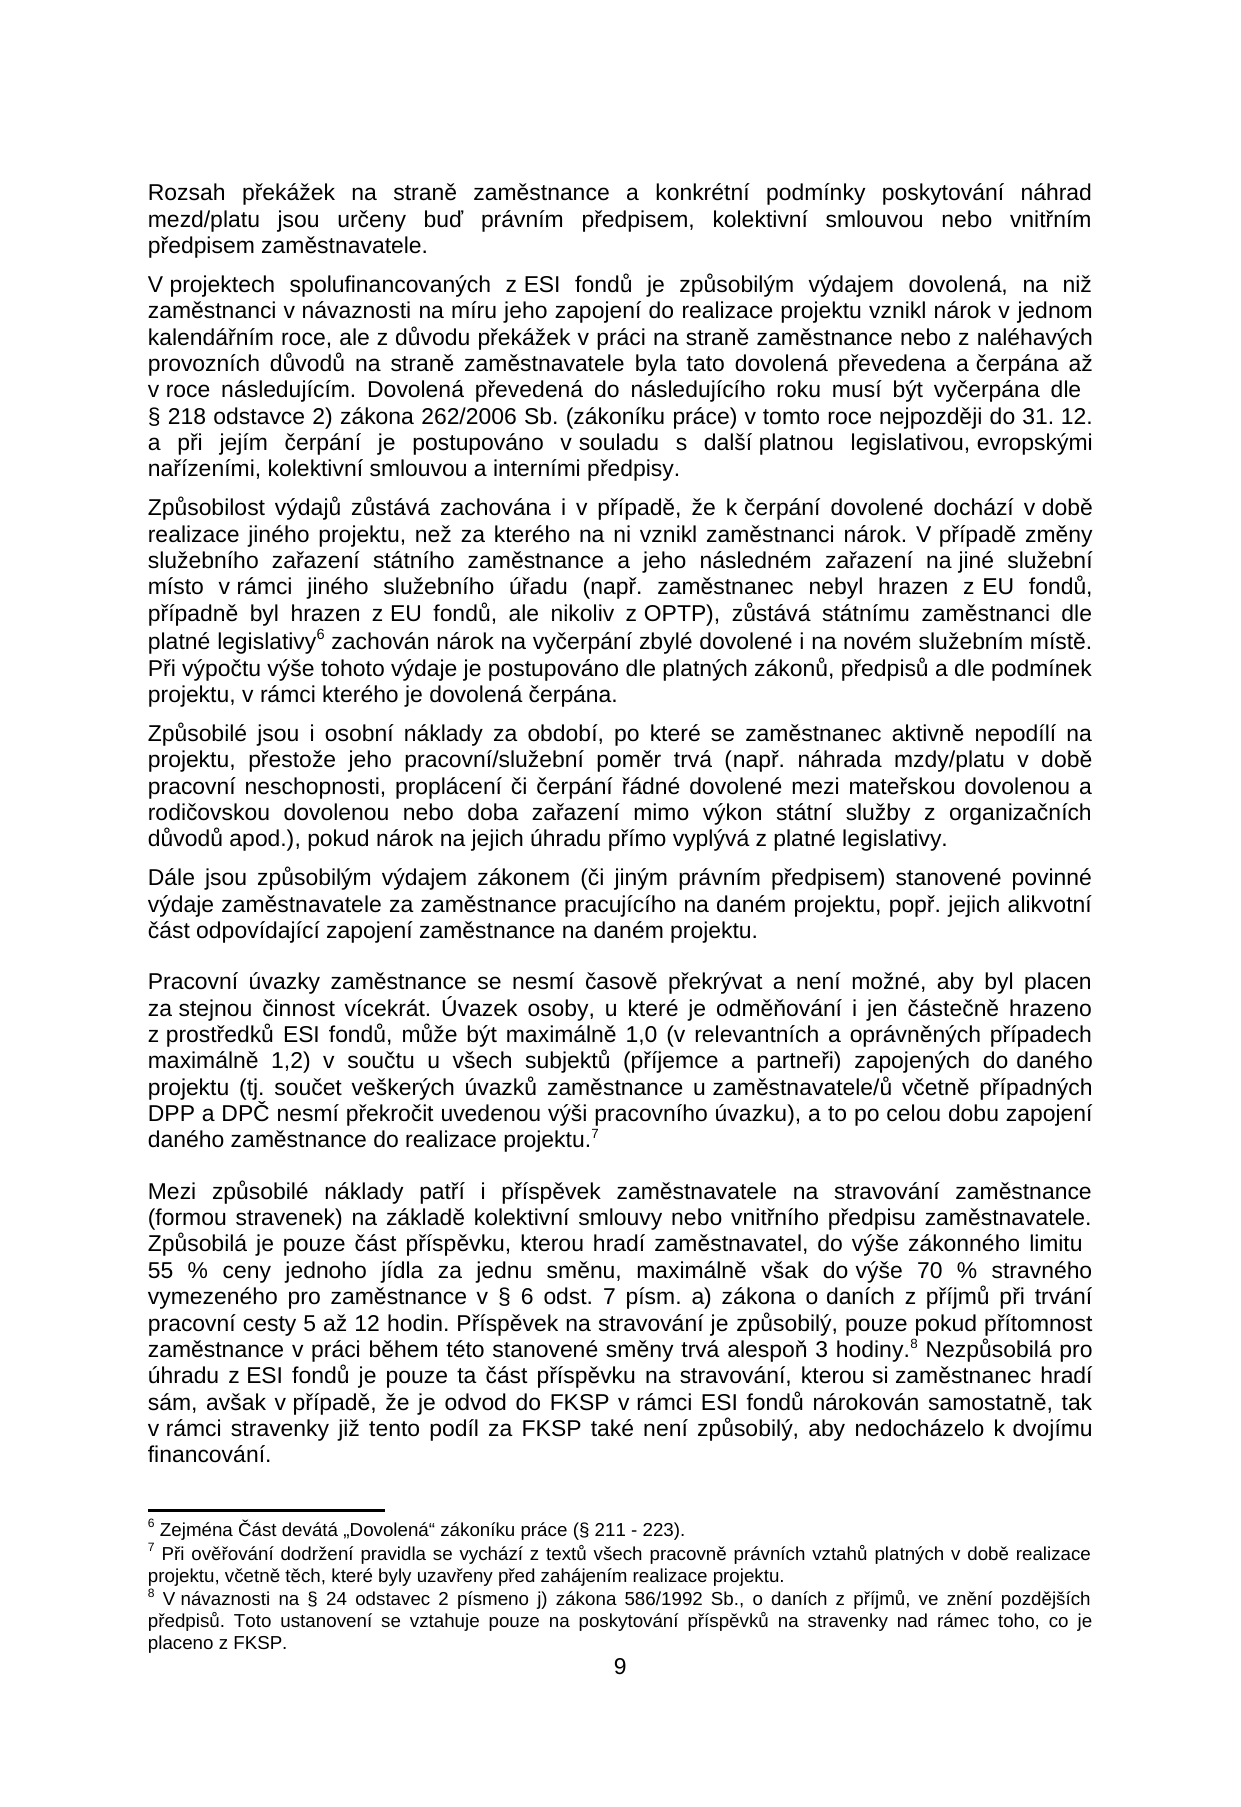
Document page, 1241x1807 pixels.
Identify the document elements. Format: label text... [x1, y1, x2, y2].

text Způsobilé jsou i osobní náklady za období, po které se zaměstnanec aktivně nepodílí na projektu, přestože jeho pracovní/služební poměr trvá (např. náhrada mzdy/platu v době pracovní neschopnosti, proplácení či čerpání řádné dovolené mezi mateřskou dovolenou a rodičovskou dovolenou nebo doba zařazení mimo výkon státní služby z organizačních důvodů apod.), pokud nárok na jejich úhradu přímo vyplývá z platné legislativy. [148, 720, 1092, 852]
text V projektech spolufinancovaných z ESI fondů je způsobilým výdajem dovolená, na niž zaměstnanci v návaznosti na míru jeho zapojení do realizace projektu vznikl nárok v jednom kalendářním roce, ale z důvodu překážek v práci na straně zaměstnance nebo z naléhavých provozních důvodů na straně zaměstnavatele byla tato dovolená převedena a čerpána až v roce následujícím. Dovolená převedená do následujícího roku musí být vyčerpána dle § 218 odstavce 2) zákona 262/2006 Sb. (zákoníku práce) v tomto roce nejpozději do 31. 12. a při jejím čerpání je postupováno v souladu s další platnou legislativou, evropskými nařízeními, kolektivní smlouvou a interními předpisy. [148, 271, 1092, 482]
text Mezi způsobilé náklady patří i příspěvek zaměstnavatele na stravování zaměstnance (formou stravenek) na základě kolektivní smlouvy nebo vnitřního předpisu zaměstnavatele. Způsobilá je pouze část příspěvku, kterou hradí zaměstnavatel, do výše zákonného limitu 55 % ceny jednoho jídla za jednu směnu, maximálně však do výše 70 % stravného vymezeného pro zaměstnance v § 6 odst. 7 písm. a) zákona o daních z příjmů při trvání pracovní cesty 5 až 12 hodin. Příspěvek na stravování je způsobilý, pouze pokud přítomnost zaměstnance v práci během této stanovené směny trvá alespoň 3 hodiny. Nezpůsobilá pro úhradu z ESI fondů je pouze ta část příspěvku na stravování, kterou si zaměstnanec hradí sám, avšak v případě, že je odvod do FKSP v rámci ESI fondů nárokován samostatně, tak v rámci stravenky již tento podíl za FKSP také není způsobilý, aby nedocházelo k dvojímu financování. [148, 1178, 1092, 1468]
text Pracovní úvazky zaměstnance se nesmí časově překrývat a není možné, aby byl placen za stejnou činnost vícekrát. Úvazek osoby, u které je odměňování i jen částečně hrazeno z prostředků ESI fondů, může být maximálně 1,0 (v relevantních a oprávněných případech maximálně 1,2) v součtu u všech subjektů (příjemce a partneři) zapojených do daného projektu (tj. součet veškerých úvazků zaměstnance u zaměstnavatele/ů včetně případných DPP a DPČ nesmí překročit uvedenou výši pracovního úvazku), a to po celou dobu zapojení daného zaměstnance do realizace projektu. [148, 968, 1092, 1153]
text Rozsah překážek na straně zaměstnance a konkrétní podmínky poskytování náhrad mezd/platu jsou určeny buď právním předpisem, kolektivní smlouvou nebo vnitřním předpisem zaměstnavatele. [148, 179, 1092, 258]
text Způsobilost výdajů zůstává zachována i v případě, že k čerpání dovolené dochází v době realizace jiného projektu, než za kterého na ni vznikl zaměstnanci nárok. V případě změny služebního zařazení státního zaměstnance a jeho následném zařazení na jiné služební místo v rámci jiného služebního úřadu (např. zaměstnanec nebyl hrazen z EU fondů, případně byl hrazen z EU fondů, ale nikoliv z OPTP), zůstává státnímu zaměstnanci dle platné legislativy zachován nárok na vyčerpání zbylé dovolené i na novém služebním místě. Při výpočtu výše tohoto výdaje je postupováno dle platných zákonů, předpisů a dle podmínek projektu, v rámci kterého je dovolená čerpána. [148, 494, 1092, 707]
text Dále jsou způsobilým výdajem zákonem (či jiným právním předpisem) stanovené povinné výdaje zaměstnavatele za zaměstnance pracujícího na daném projektu, popř. jejich alikvotní část odpovídající zapojení zaměstnance na daném projektu. [148, 864, 1092, 943]
